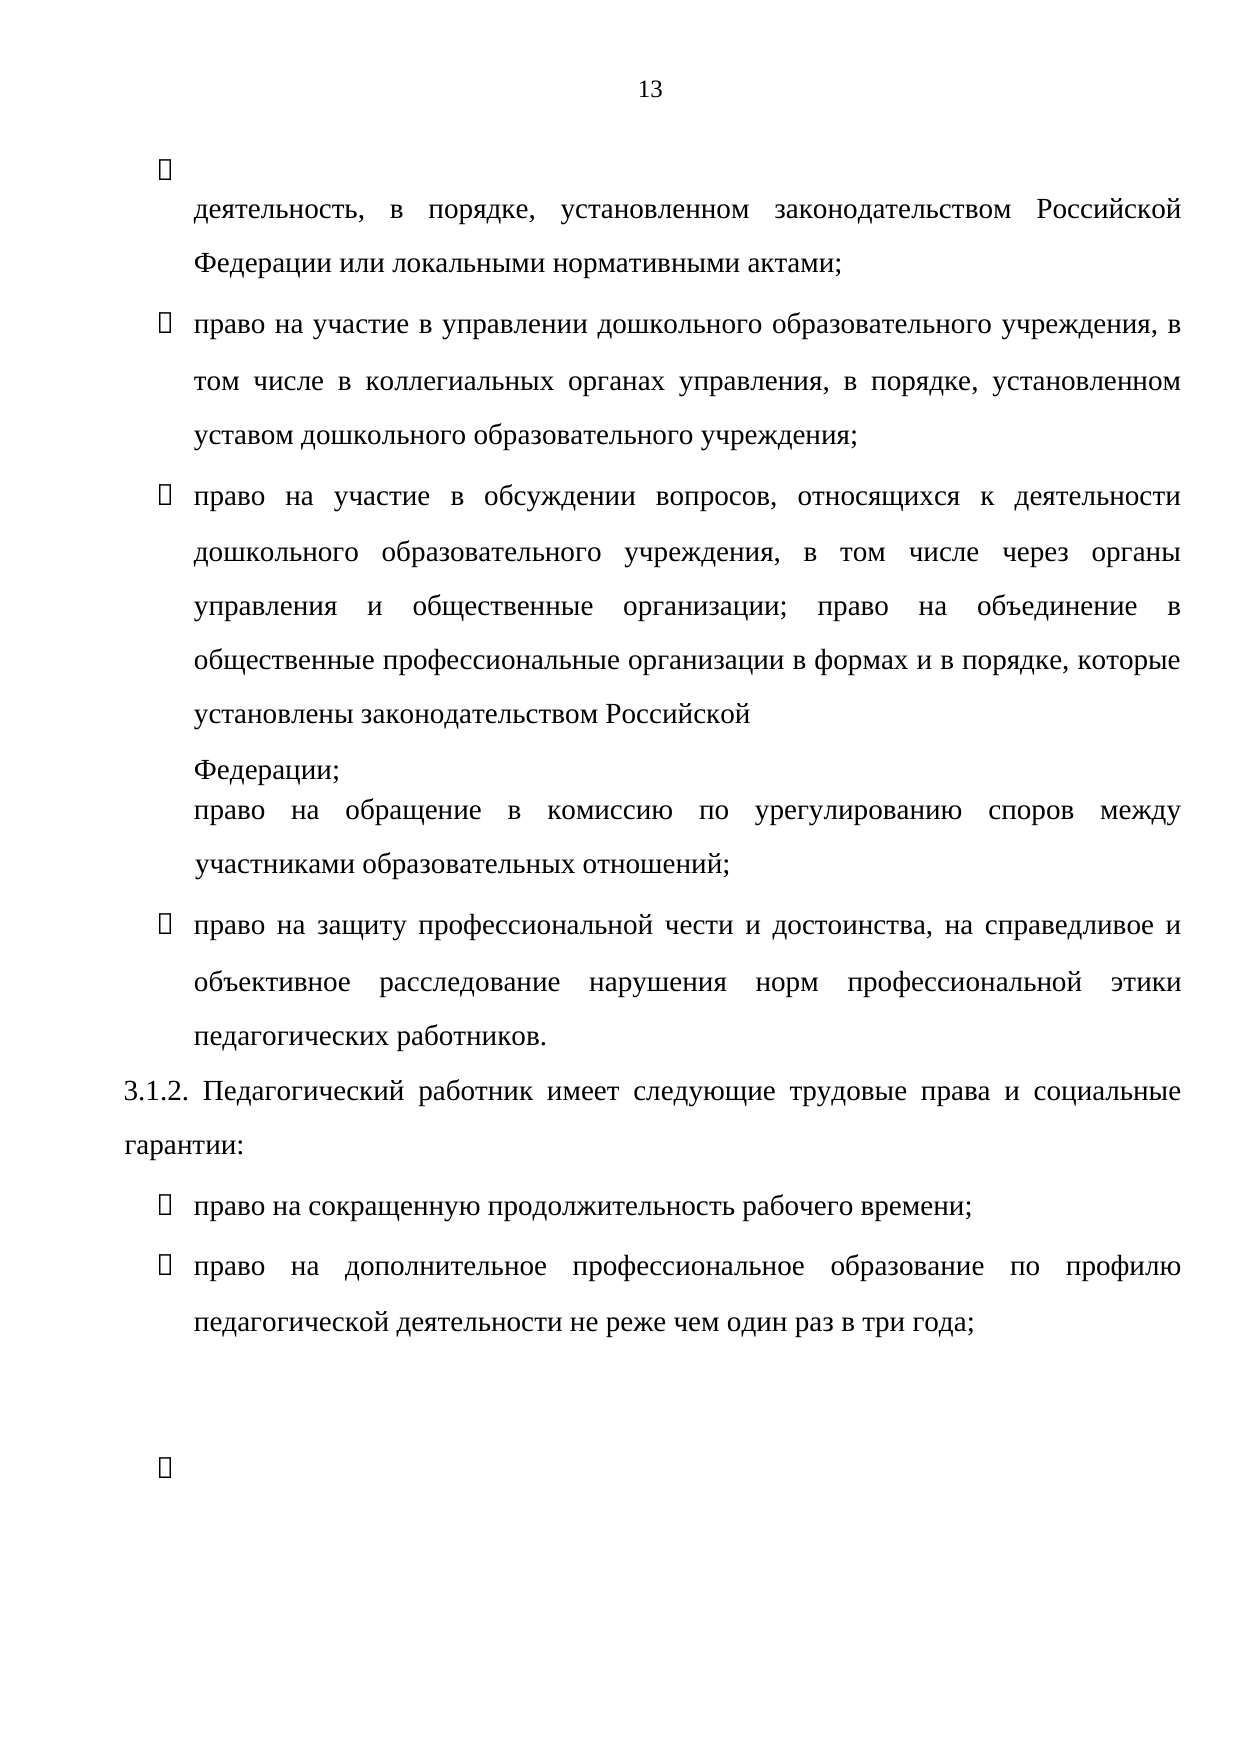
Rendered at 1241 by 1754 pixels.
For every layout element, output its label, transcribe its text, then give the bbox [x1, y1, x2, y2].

text 3.1.2. Педагогический работник имеет следующие трудовые права и социальные гарантии: [123, 1073, 1182, 1160]
list право на дополнительное профессиональное образование по профилю педагогической деятельности не реже чем один раз в три года; [156, 1244, 1182, 1337]
text право на обращение в комиссию по урегулированию споров между участниками образовательных отношений; [194, 792, 1182, 879]
list право на защиту профессиональной чести и достоинства, на справедливое и объективное расследование нарушения норм профессиональной этики педагогических работников. [156, 904, 1182, 1051]
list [156, 191, 1182, 278]
list право на участие в управлении дошкольного образовательного учреждения, в том числе в коллегиальных органах управления, в порядке, установленном уставом дошкольного образовательного учреждения; [156, 303, 1182, 450]
list право на сокращенную продолжительность рабочего времени; [156, 1184, 1182, 1224]
list право на участие в обсуждении вопросов, относящихся к деятельности дошкольного образовательного учреждения, в том числе через органы управления и общественные организации; право на объединение в общественные профессиональные организации в формах и в порядке, которые установлены законодательством Российской [156, 474, 1182, 730]
text Федерации; [194, 752, 1182, 786]
